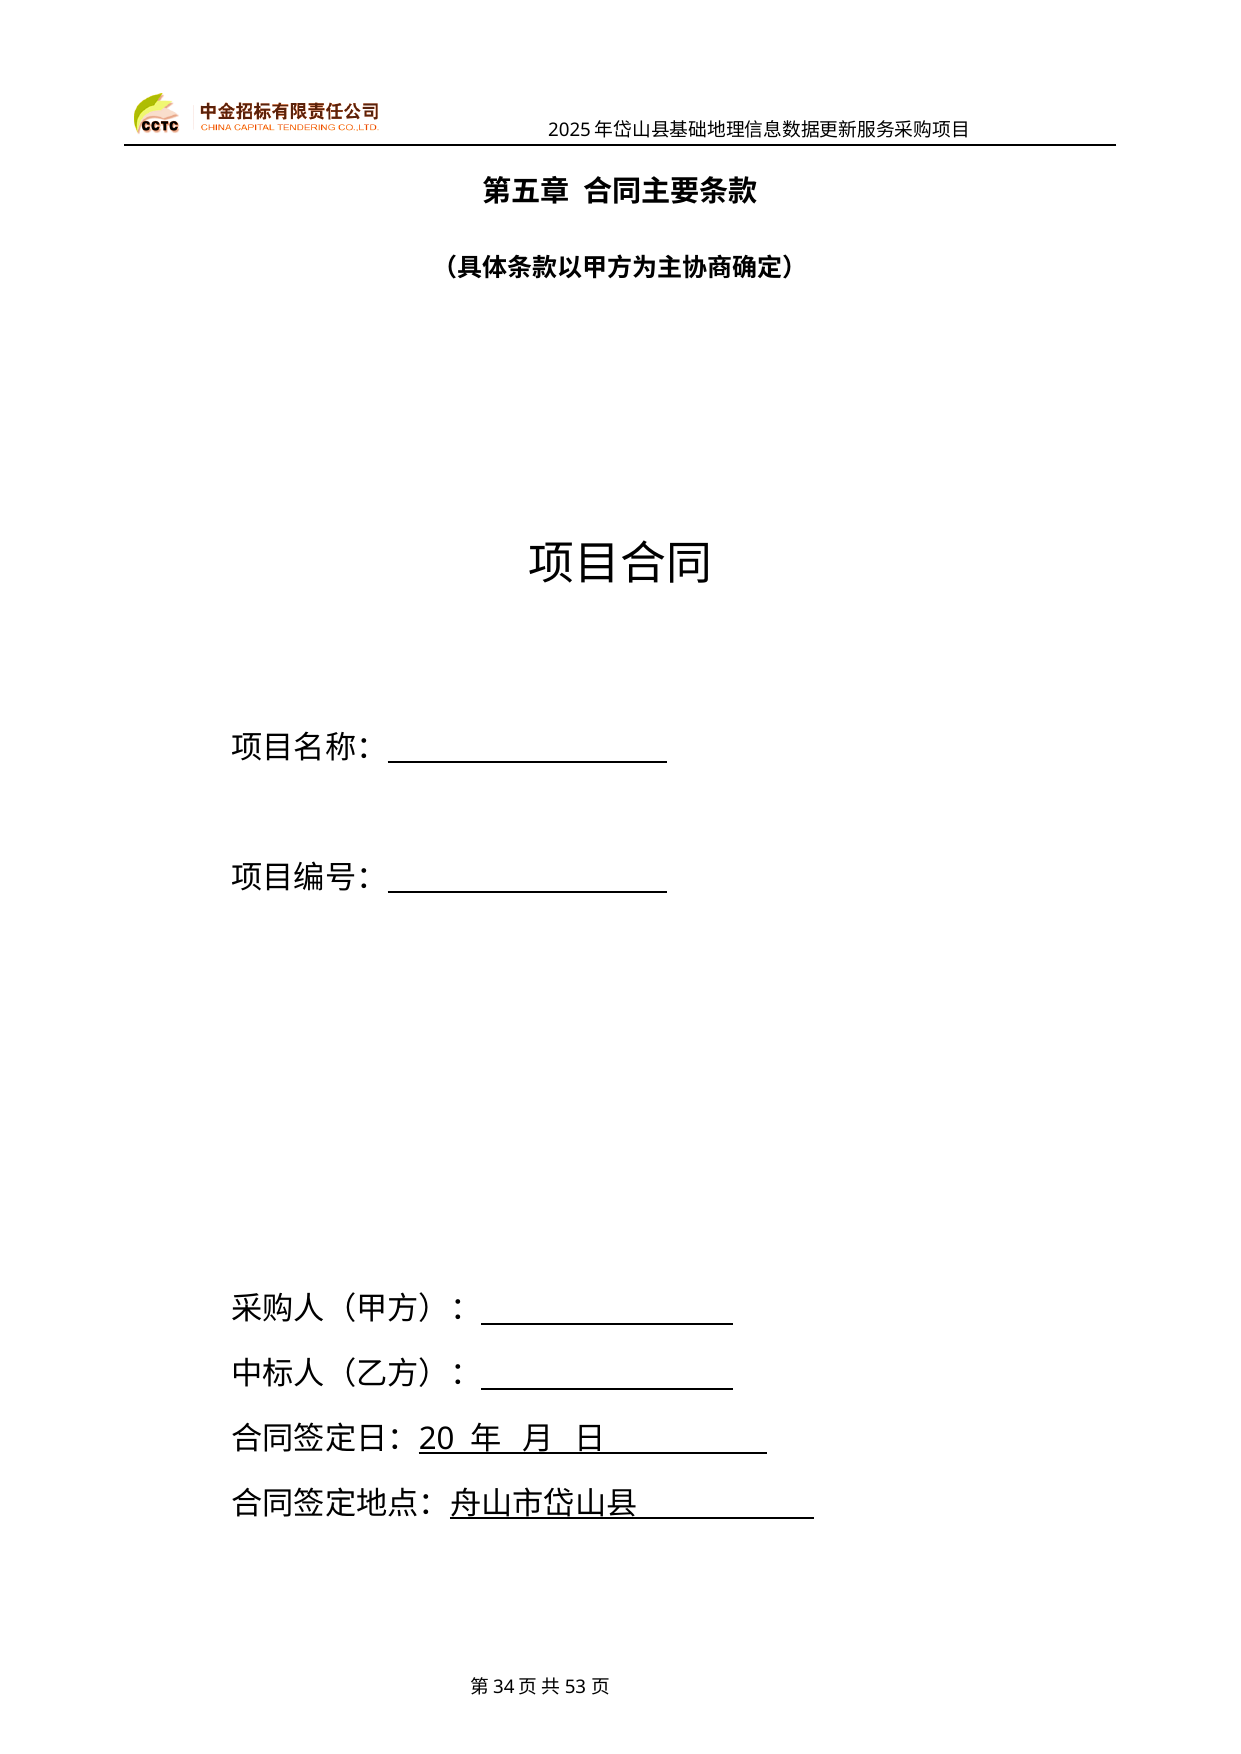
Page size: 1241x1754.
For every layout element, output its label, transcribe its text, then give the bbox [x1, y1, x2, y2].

text 项目名称： [124, 713, 1116, 778]
text （具体条款以甲方为主协商确定） [124, 248, 1116, 284]
text 项目合同 [124, 511, 1116, 608]
text 合同签定日：20 年 月 日 [124, 1403, 1116, 1468]
text 中标人（乙方）： [124, 1338, 1116, 1403]
text 合同签定地点：舟山市岱山县 [124, 1468, 1116, 1533]
text 采购人（甲方）： [124, 1273, 1116, 1338]
text 第五章 合同主要条款 [124, 168, 1116, 210]
picture [124, 88, 387, 137]
text 项目编号： [124, 843, 1116, 908]
